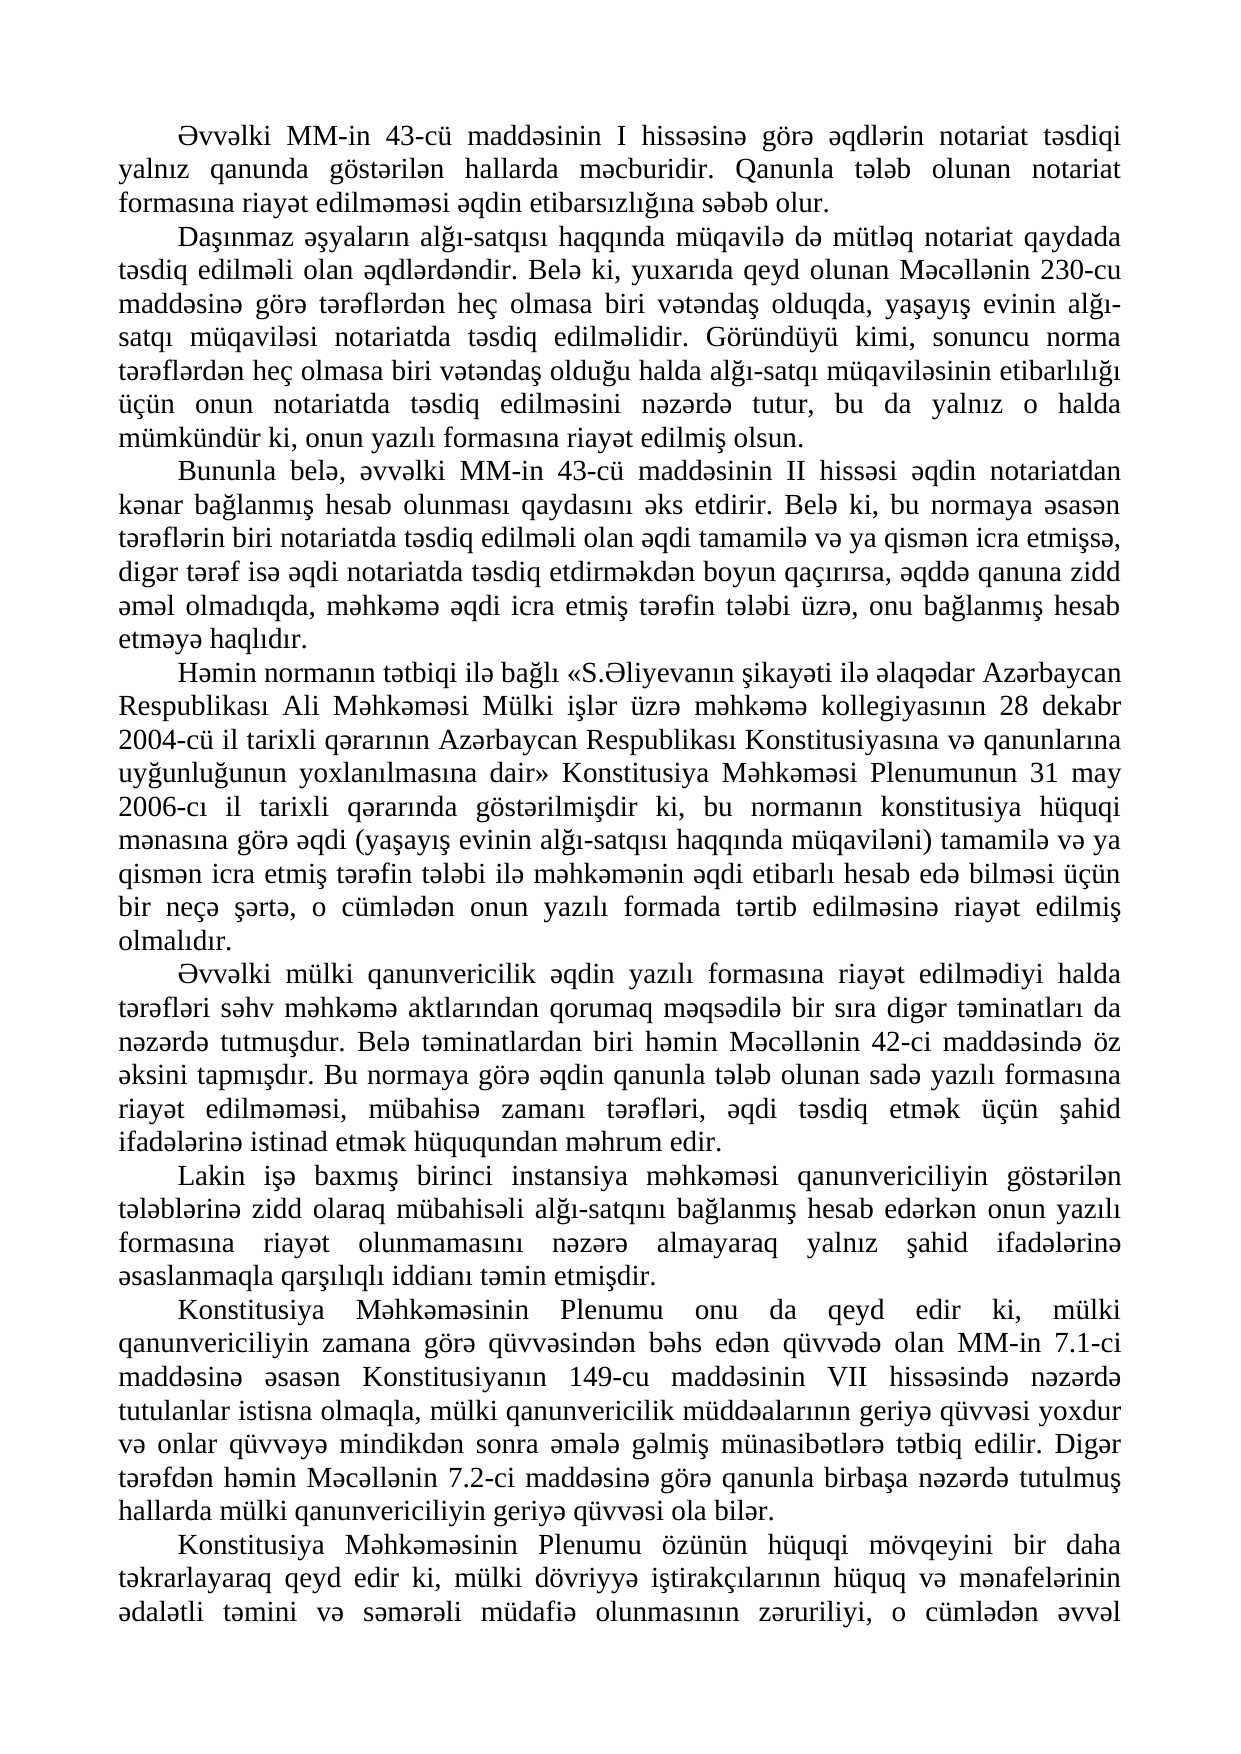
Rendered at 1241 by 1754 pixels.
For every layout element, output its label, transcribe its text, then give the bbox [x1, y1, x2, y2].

text Konstitusiya Məhkəməsinin Plenumu onu da qeyd edir ki, mülki qanunvericiliyin zamana görə qüvvəsindən bəhs edən qüvvədə olan MM-in 7.1-ci maddəsinə əsasən Konstitusiyanın 149-cu maddəsinin VII hissəsində nəzərdə tutulanlar istisna olmaqla, mülki qanunvericilik müddəalarının geriyə qüvvəsi yoxdur və onlar qüvvəyə mindikdən sonra əmələ gəlmiş münasibətlərə tətbiq edilir. Digər tərəfdən həmin Məcəllənin 7.2-ci maddəsinə görə qanunla birbaşa nəzərdə tutulmuş hallarda mülki qanunvericiliyin geriyə qüvvəsi ola bilər. [118, 1292, 1122, 1527]
text Bununla belə, əvvəlki MM-in 43-cü maddəsinin II hissəsi əqdin notariatdan kənar bağlanmış hesab olunması qaydasını əks etdirir. Belə ki, bu normaya əsasən tərəflərin biri notariatda təsdiq edilməli olan əqdi tamamilə və ya qismən icra etmişsə, digər tərəf isə əqdi notariatda təsdiq etdirməkdən boyun qaçırırsa, əqddə qanuna zidd əməl olmadıqda, məhkəmə əqdi icra etmiş tərəfin tələbi üzrə, onu bağlanmış hesab etməyə haqlıdır. [118, 453, 1122, 655]
text Əvvəlki MM-in 43-cü maddəsinin I hissəsinə görə əqdlərin notariat təsdiqi yalnız qanunda göstərilən hallarda məcburidir. Qanunla tələb olunan notariat formasına riayət edilməməsi əqdin etibarsızlığına səbəb olur. [118, 118, 1122, 219]
text Lakin işə baxmış birinci instansiya məhkəməsi qanunvericiliyin göstərilən tələblərinə zidd olaraq mübahisəli alğı-satqını bağlanmış hesab edərkən onun yazılı formasına riayət olunmamasını nəzərə almayaraq yalnız şahid ifadələrinə əsaslanmaqla qarşılıqlı iddianı təmin etmişdir. [118, 1158, 1122, 1292]
text Əvvəlki mülki qanunvericilik əqdin yazılı formasına riayət edilmədiyi halda tərəfləri səhv məhkəmə aktlarından qorumaq məqsədilə bir sıra digər təminatları da nəzərdə tutmuşdur. Belə təminatlardan biri həmin Məcəllənin 42-ci maddəsində öz əksini tapmışdır. Bu normaya görə əqdin qanunla tələb olunan sadə yazılı formasına riayət edilməməsi, mübahisə zamanı tərəfləri, əqdi təsdiq etmək üçün şahid ifadələrinə istinad etmək hüququndan məhrum edir. [118, 957, 1122, 1158]
text Həmin normanın tətbiqi ilə bağlı «S.Əliyevanın şikayəti ilə əlaqədar Azərbaycan Respublikası Ali Məhkəməsi Mülki işlər üzrə məhkəmə kollegiyasının 28 dekabr 2004-cü il tarixli qərarının Azərbaycan Respublikası Konstitusiyasına və qanunlarına uyğunluğunun yoxlanılmasına dair» Konstitusiya Məhkəməsi Plenumunun 31 may 2006-cı il tarixli qərarında göstərilmişdir ki, bu normanın konstitusiya hüquqi mənasına görə əqdi (yaşayış evinin alğı-satqısı haqqında müqaviləni) tamamilə və ya qismən icra etmiş tərəfin tələbi ilə məhkəmənin əqdi etibarlı hesab edə bilməsi üçün bir neçə şərtə, o cümlədən onun yazılı formada tərtib edilməsinə riayət edilmiş olmalıdır. [118, 655, 1122, 957]
text Daşınmaz əşyaların alğı-satqısı haqqında müqavilə də mütləq notariat qaydada təsdiq edilməli olan əqdlərdəndir. Belə ki, yuxarıda qeyd olunan Məcəllənin 230-cu maddəsinə görə tərəflərdən heç olmasa biri vətəndaş olduqda, yaşayış evinin alğı-satqı müqaviləsi notariatda təsdiq edilməlidir. Göründüyü kimi, sonuncu norma tərəflərdən heç olmasa biri vətəndaş olduğu halda alğı-satqı müqaviləsinin etibarlılığı üçün onun notariatda təsdiq edilməsini nəzərdə tutur, bu da yalnız o halda mümkündür ki, onun yazılı formasına riayət edilmiş olsun. [118, 219, 1122, 453]
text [118, 1527, 1122, 1627]
